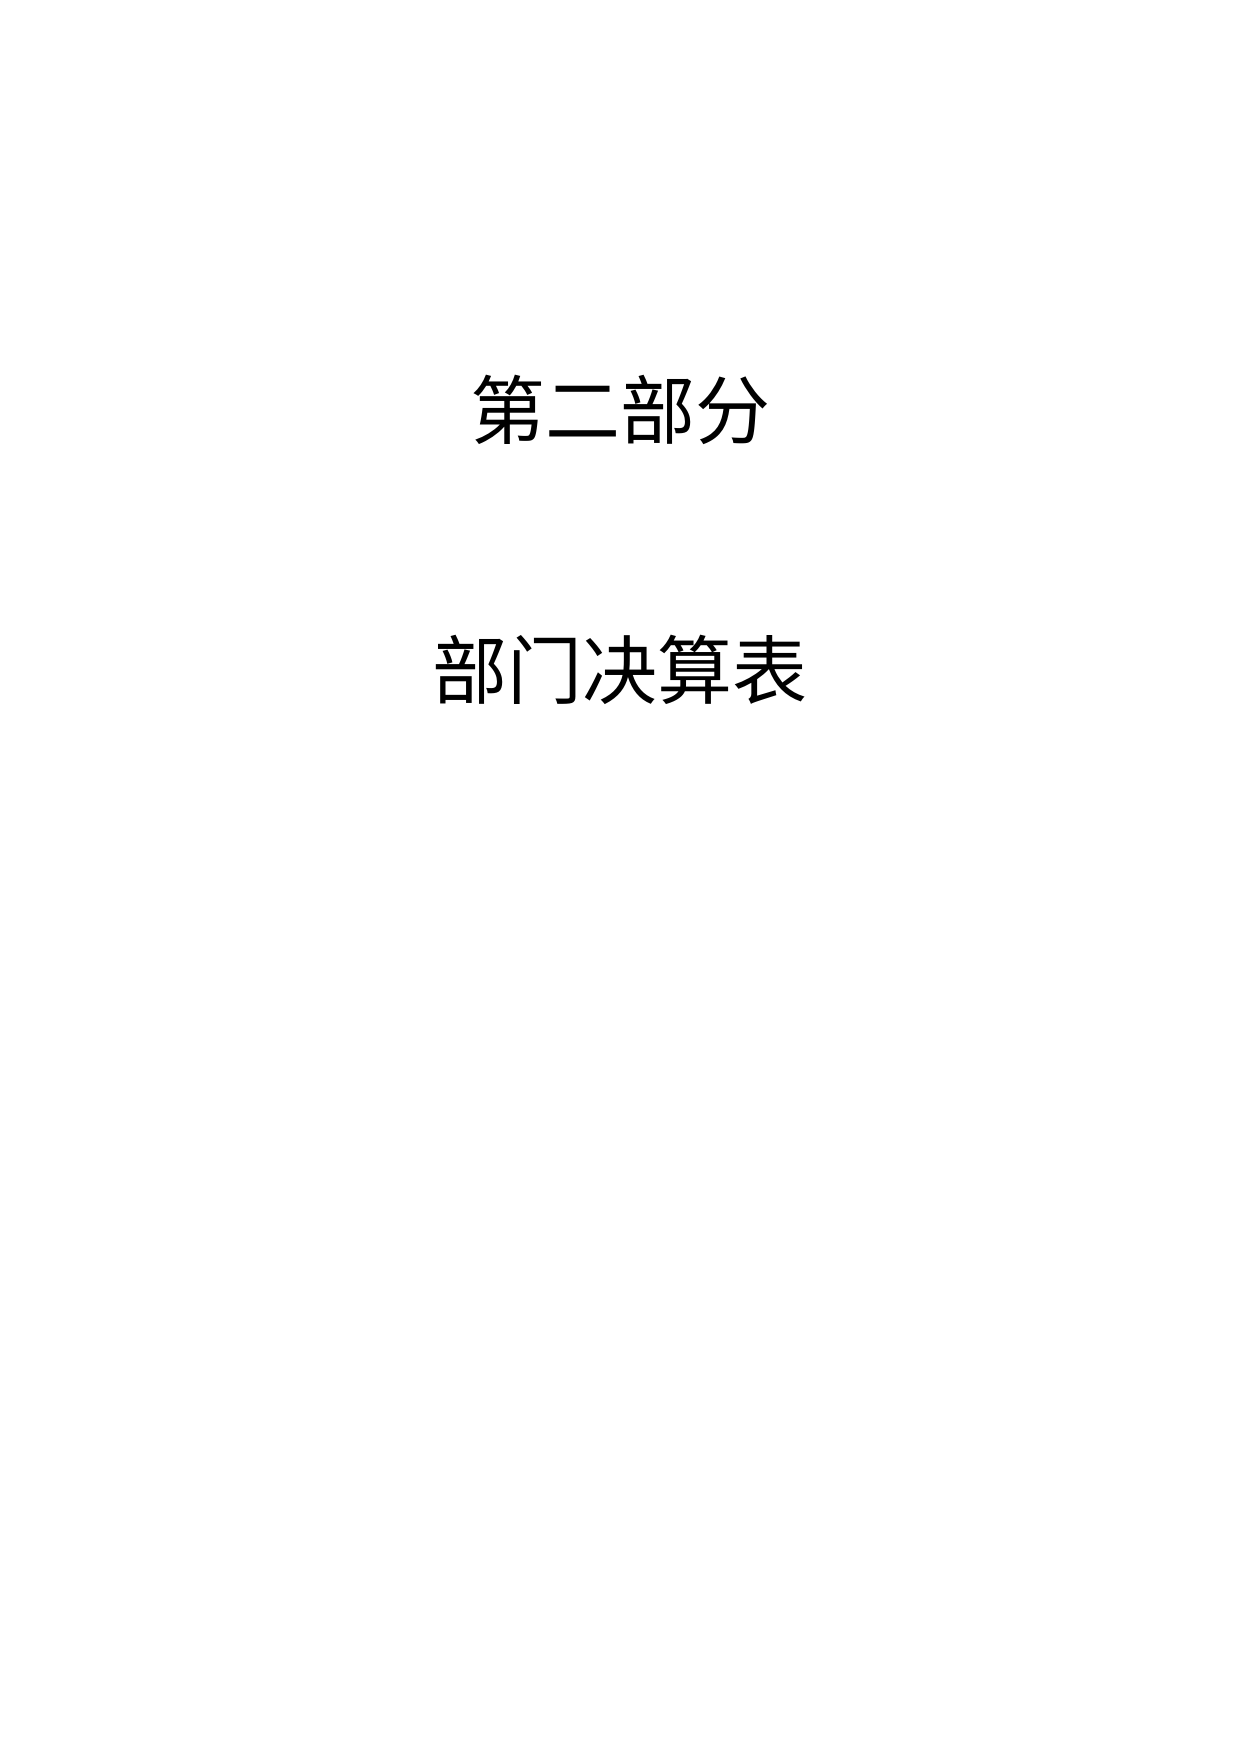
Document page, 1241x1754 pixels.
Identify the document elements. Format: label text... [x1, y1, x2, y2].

text 第二部分 [75, 341, 1165, 471]
text 部门决算表 [75, 601, 1165, 731]
